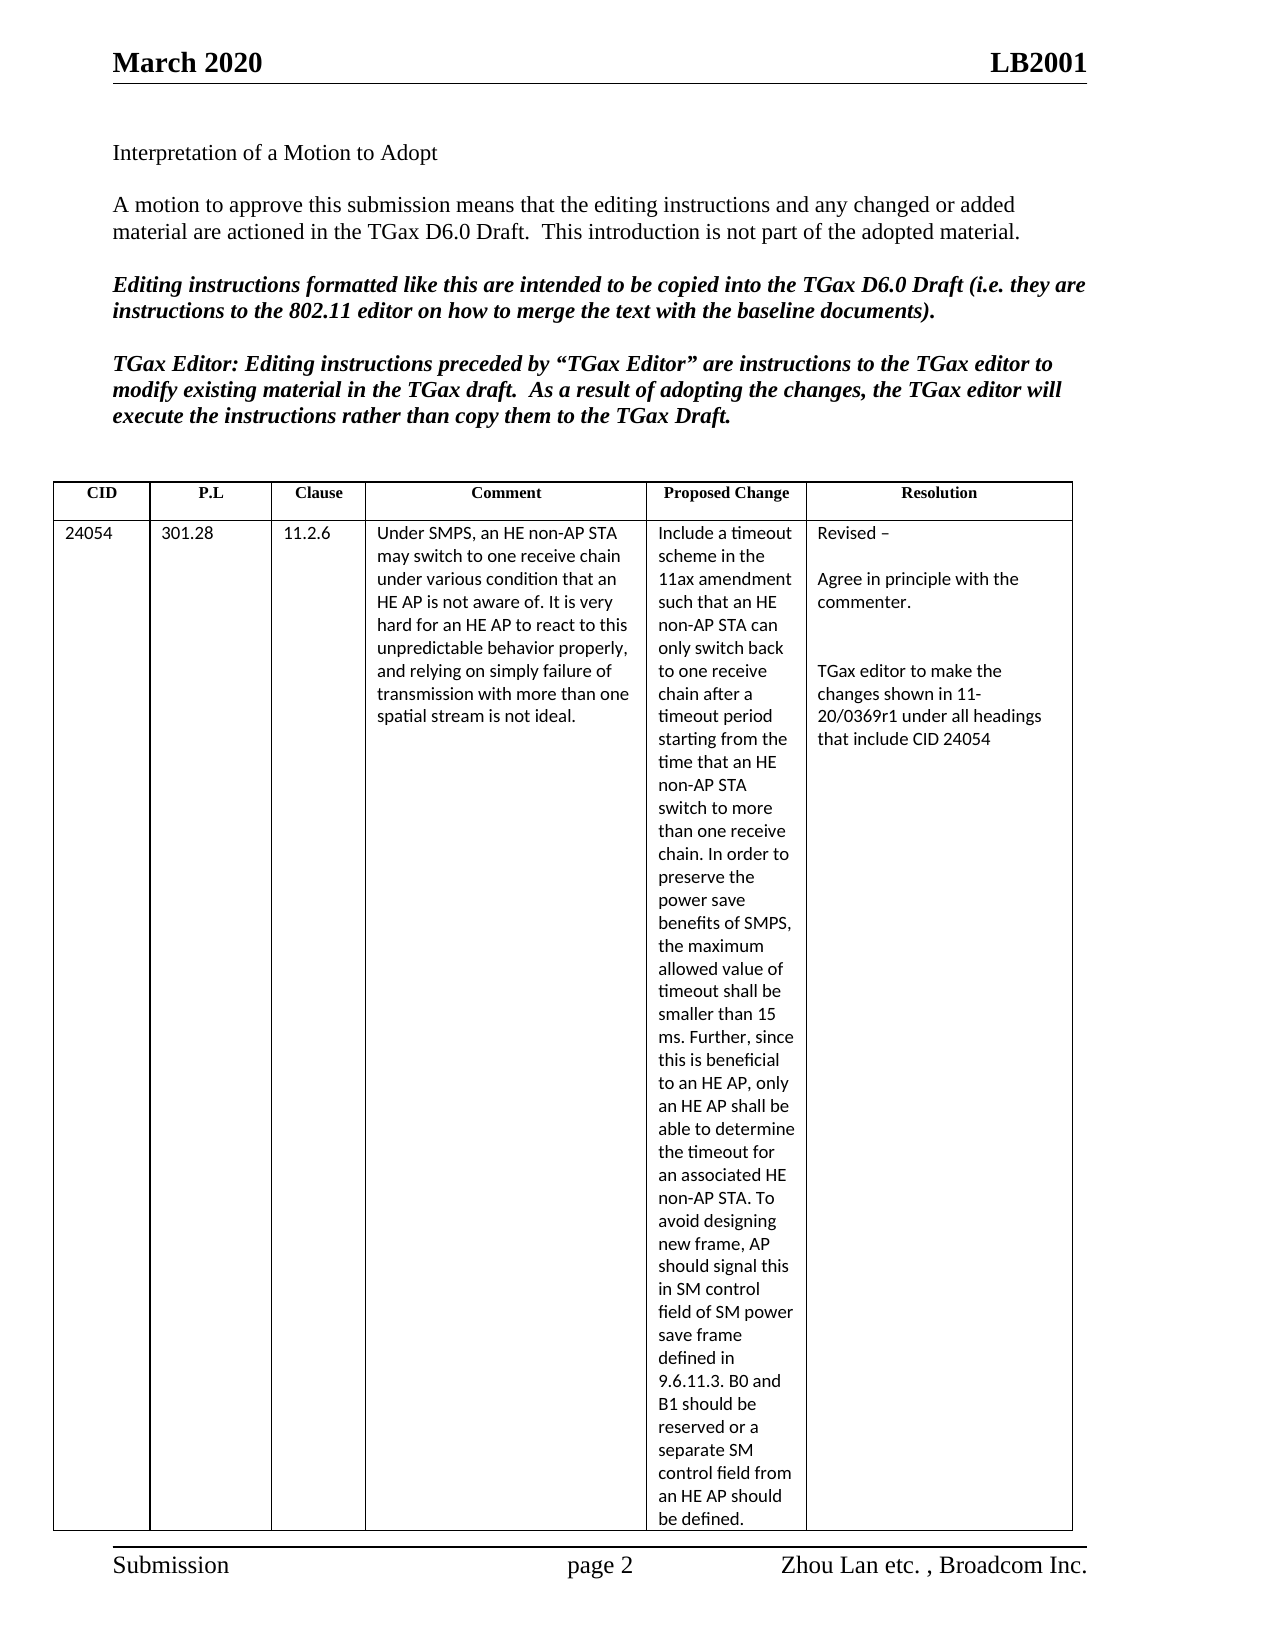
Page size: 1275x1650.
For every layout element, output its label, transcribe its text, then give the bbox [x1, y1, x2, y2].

table_header CID [54, 483, 149, 520]
text Editing instructions formatted like this are intended to be copied into the TGax D6.0 Draft (i.e. they are instructions to the 802.11 editor on how to merge the text with the baseline documents). [112, 271, 1087, 323]
table_header Clause [272, 483, 365, 520]
table_header Proposed Change [647, 483, 806, 520]
table_header Comment [366, 483, 646, 520]
table_cell 24054 [54, 521, 149, 1530]
table_header Resolution [807, 483, 1072, 520]
table_header P.L [151, 483, 271, 520]
text A motion to approve this submission means that the editing instructions and any changed or added material are actioned in the TGax D6.0 Draft. This introduction is not part of the adopted material. [112, 192, 1087, 244]
table_cell 301.28 [151, 521, 271, 1530]
table_cell 11.2.6 [272, 521, 365, 1530]
text Interpretation of a Motion to Adopt [112, 139, 1087, 165]
text TGax Editor: Editing instructions preceded by “TGax Editor” are instructions to the TGax editor to modify existing material in the TGax draft. As a result of adopting the changes, the TGax editor will execute the instructions rather than copy them to the TGax Draft. [112, 350, 1087, 429]
